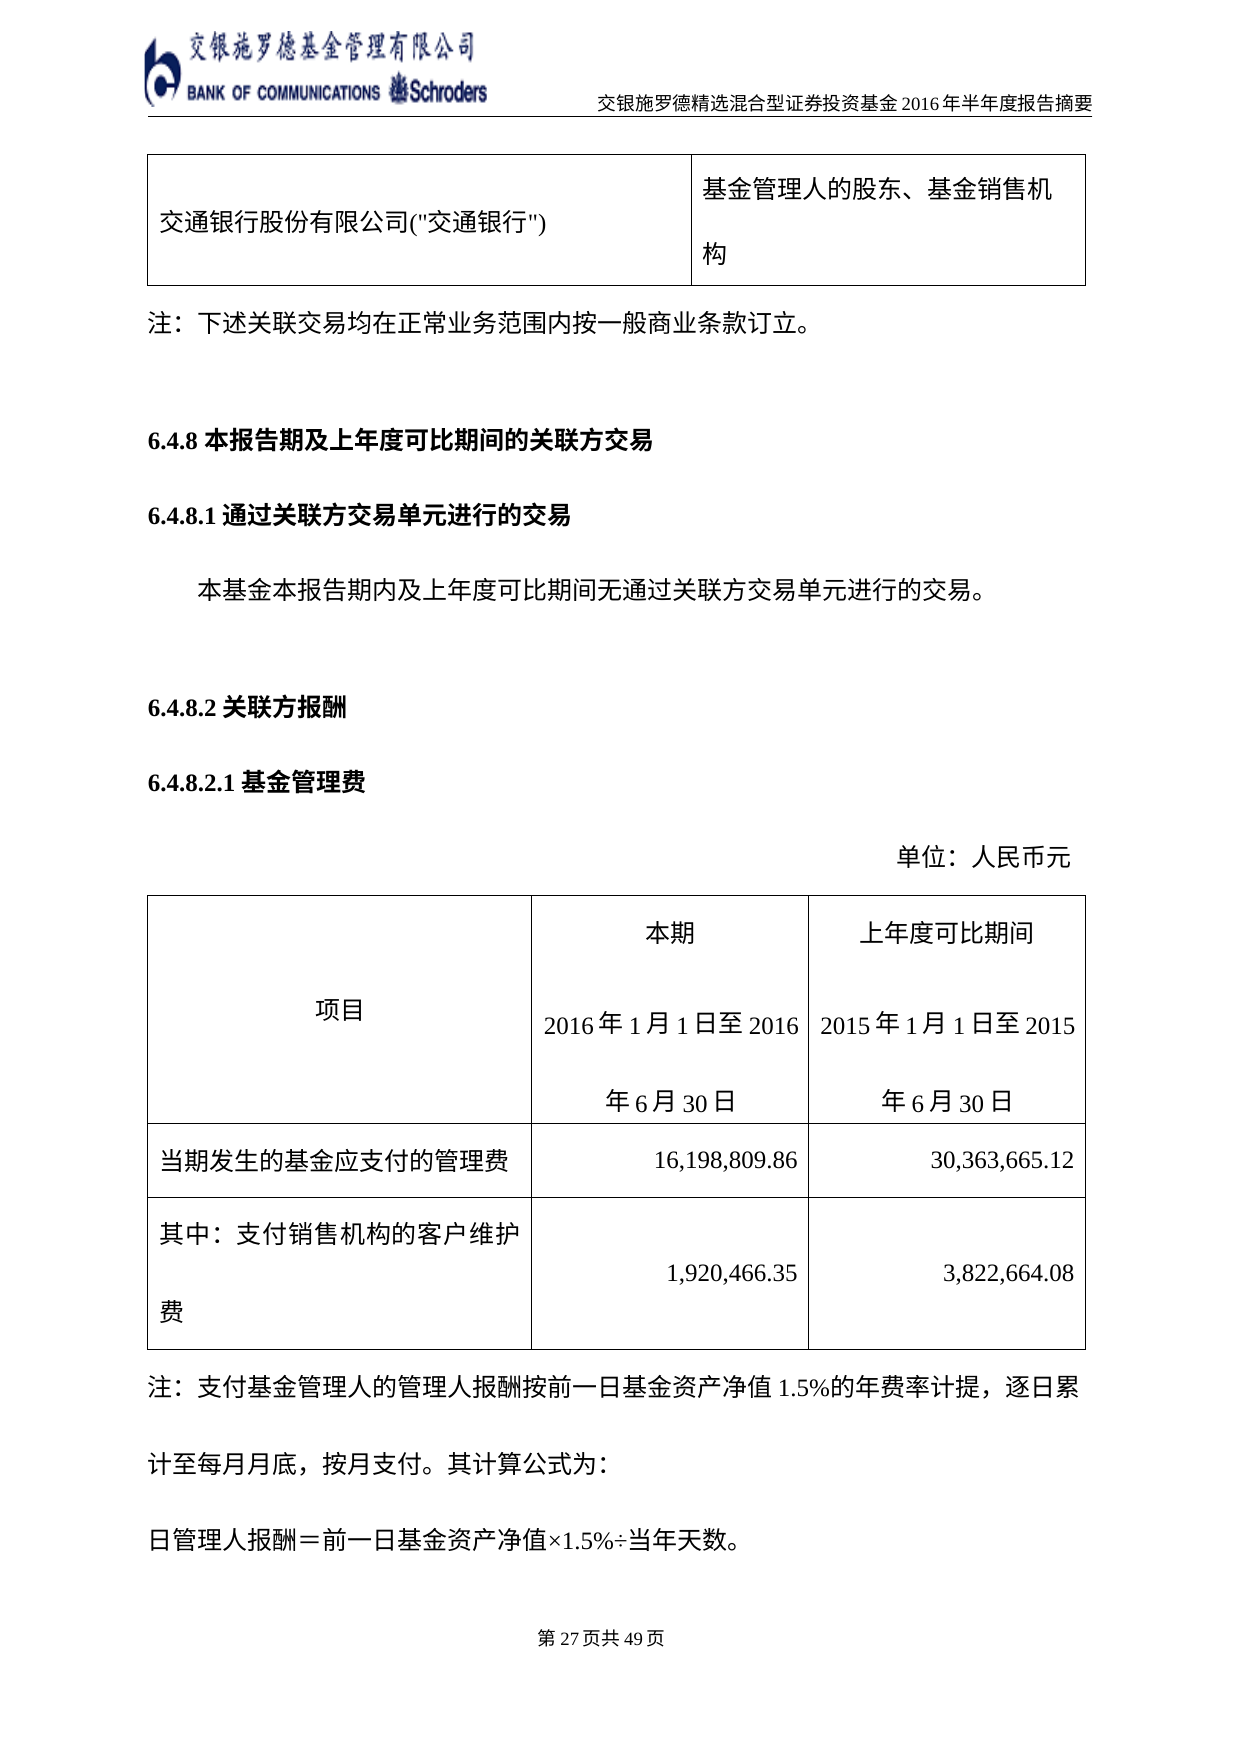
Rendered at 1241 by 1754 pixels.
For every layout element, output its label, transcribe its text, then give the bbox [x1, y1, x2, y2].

table_header 本期 2016年1月1日至2016年6月30日 [532, 896, 808, 1122]
text 6.4.8.2 关联方报酬 [148, 673, 1092, 738]
table_cell 当期发生的基金应支付的管理费 [148, 1124, 531, 1197]
table_cell 30,363,665.12 [809, 1124, 1085, 1197]
table_header 上年度可比期间 2015年1月1日至2015年6月30日 [809, 896, 1085, 1122]
text 日管理人报酬＝前一日基金资产净值×1.5%÷当年天数。 [148, 1506, 1092, 1571]
table_cell 基金管理人的股东、基金销售机构 [692, 155, 1085, 285]
text 注：下述关联交易均在正常业务范围内按一般商业条款订立。 [148, 289, 1092, 354]
picture [144, 31, 487, 107]
text 6.4.8 本报告期及上年度可比期间的关联方交易 [148, 406, 1092, 471]
table_cell 16,198,809.86 [532, 1124, 808, 1197]
text 单位：人民币元 [149, 823, 1071, 888]
table_cell 交通银行股份有限公司("交通银行") [148, 155, 691, 285]
text 6.4.8.2.1 基金管理费 [148, 748, 1092, 813]
table_cell 其中：支付销售机构的客户维护费 [148, 1198, 531, 1348]
text 6.4.8.1 通过关联方交易单元进行的交易 [148, 481, 1092, 546]
table_header 项目 [148, 896, 531, 1122]
text 注：支付基金管理人的管理人报酬按前一日基金资产净值1.5%的年费率计提，逐日累计至每月月底，按月支付。其计算公式为： [148, 1353, 1092, 1496]
table_cell 1,920,466.35 [532, 1198, 808, 1348]
text 本基金本报告期内及上年度可比期间无通过关联方交易单元进行的交易。 [148, 556, 1092, 621]
table_cell 3,822,664.08 [809, 1198, 1085, 1348]
